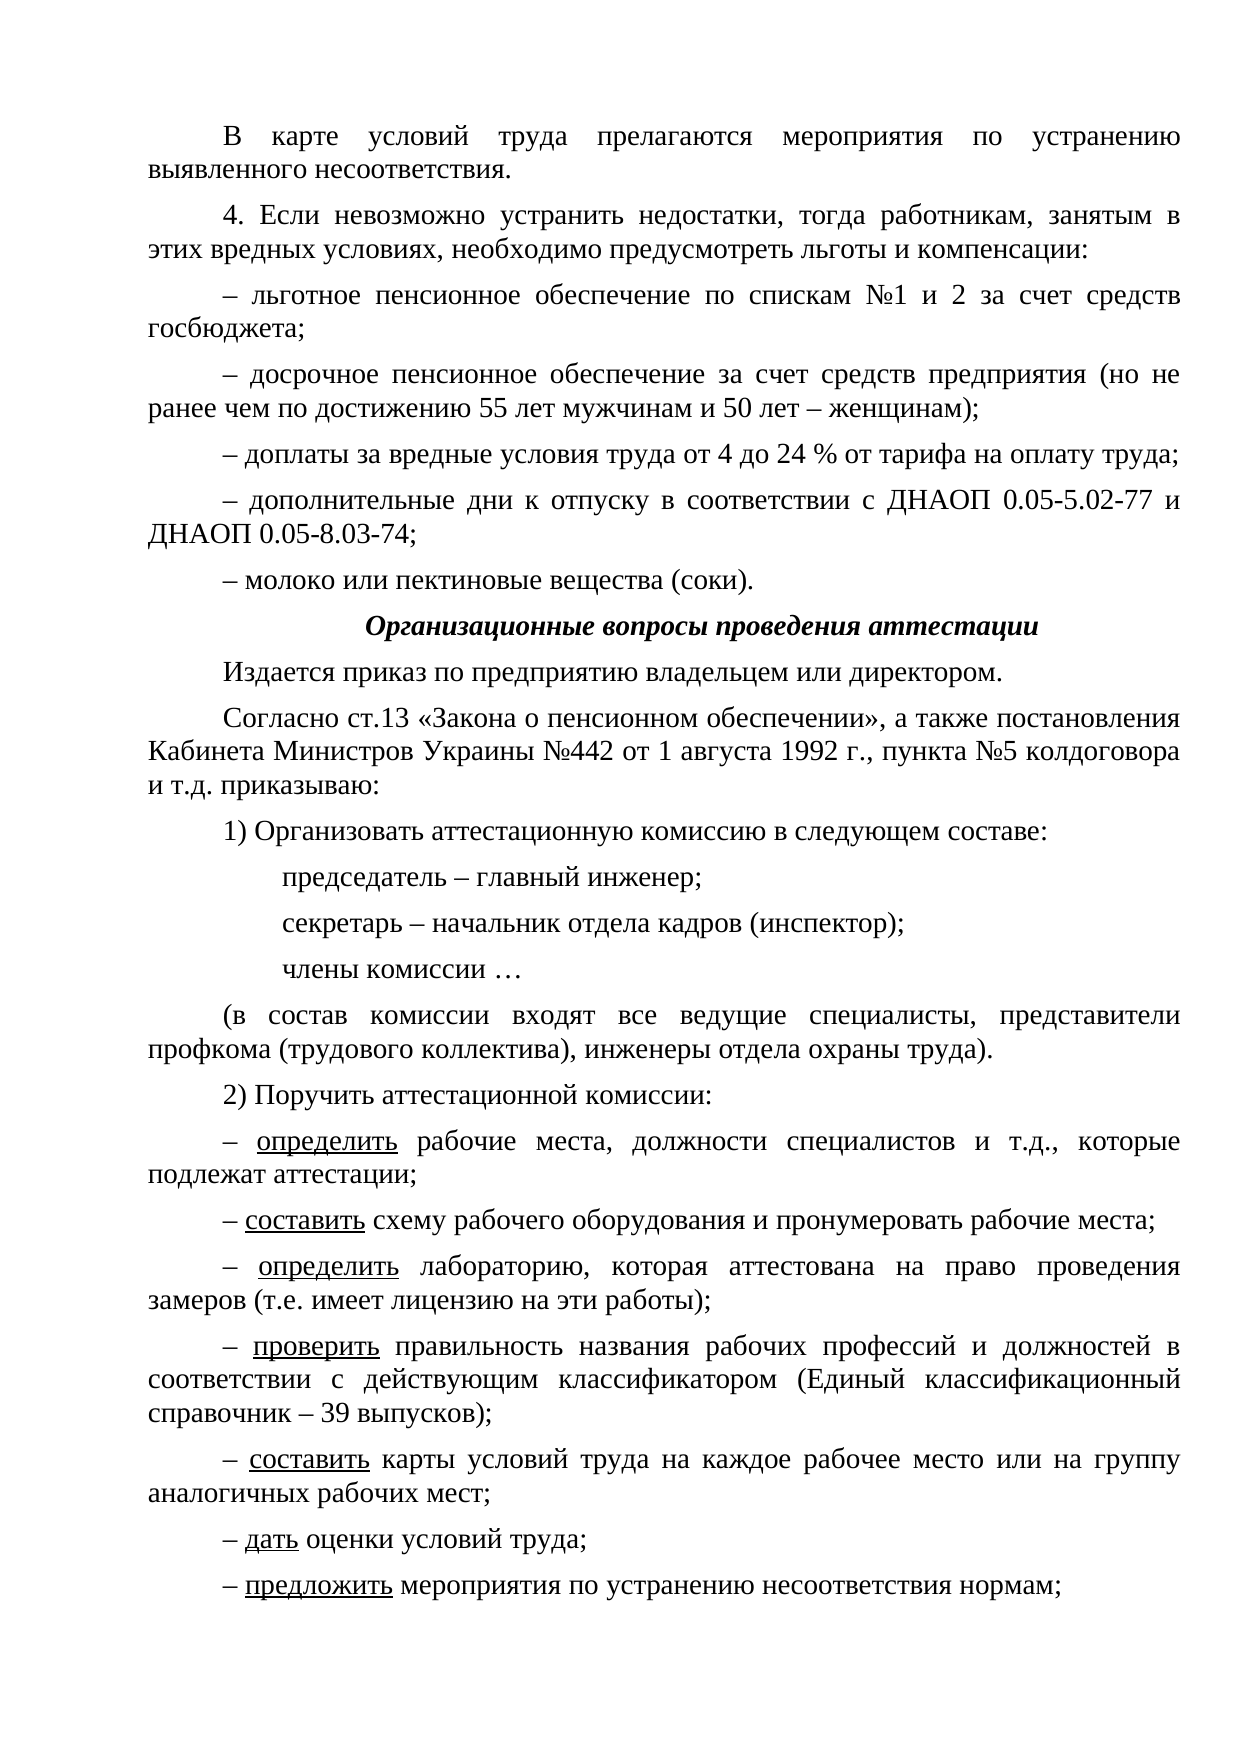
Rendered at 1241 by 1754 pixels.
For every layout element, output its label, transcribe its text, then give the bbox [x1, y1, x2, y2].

text – проверить правильность названия рабочих профессий и должностей в соответствии с действующим классификатором (Единый классификационный справочник – 39 выпусков); [148, 1328, 1181, 1429]
text члены комиссии … [207, 951, 1181, 985]
text секретарь – начальник отдела кадров (инспектор); [207, 905, 1181, 939]
text Организационные вопросы проведения аттестации [148, 608, 1181, 642]
text – досрочное пенсионное обеспечение за счет средств предприятия (но не ранее чем по достижению 55 лет мужчинам и 50 лет – женщинам); [148, 357, 1181, 424]
text – определить лабораторию, которая аттестована на право проведения замеров (т.е. имеет лицензию на эти работы); [148, 1249, 1181, 1316]
text – молоко или пектиновые вещества (соки). [148, 562, 1181, 596]
text – дополнительные дни к отпуску в соответствии с ДНАОП 0.05-5.02-77 и ДНАОП 0.05-8.03-74; [148, 482, 1181, 549]
text председатель – главный инженер; [207, 859, 1181, 893]
text 4. Если невозможно устранить недостатки, тогда работникам, занятым в этих вредных условиях, необходимо предусмотреть льготы и компенсации: [148, 198, 1181, 265]
text – определить рабочие места, должности специалистов и т.д., которые подлежат аттестации; [148, 1123, 1181, 1190]
text 2) Поручить аттестационной комиссии: [148, 1077, 1181, 1111]
text Издается приказ по предприятию владельцем или директором. [148, 654, 1181, 688]
text – составить карты условий труда на каждое рабочее место или на группу аналогичных рабочих мест; [148, 1441, 1181, 1508]
text – доплаты за вредные условия труда от 4 до 24 % от тарифа на оплату труда; [148, 436, 1181, 470]
text 1) Организовать аттестационную комиссию в следующем составе: [148, 813, 1181, 847]
text (в состав комиссии входят все ведущие специалисты, представители профкома (трудового коллектива), инженеры отдела охраны труда). [148, 997, 1181, 1064]
text – составить схему рабочего оборудования и пронумеровать рабочие места; [148, 1203, 1181, 1236]
text – льготное пенсионное обеспечение по спискам №1 и 2 за счет средств госбюджета; [148, 277, 1181, 344]
text Согласно ст.13 «Закона о пенсионном обеспечении», а также постановления Кабинета Министров Украины №442 от 1 августа 1992 г., пункта №5 колдоговора и т.д. приказываю: [148, 700, 1181, 801]
text – предложить мероприятия по устранению несоответствия нормам; [148, 1567, 1181, 1601]
text В карте условий труда прелагаются мероприятия по устранению выявленного несоответствия. [148, 118, 1181, 185]
text – дать оценки условий труда; [148, 1521, 1181, 1554]
